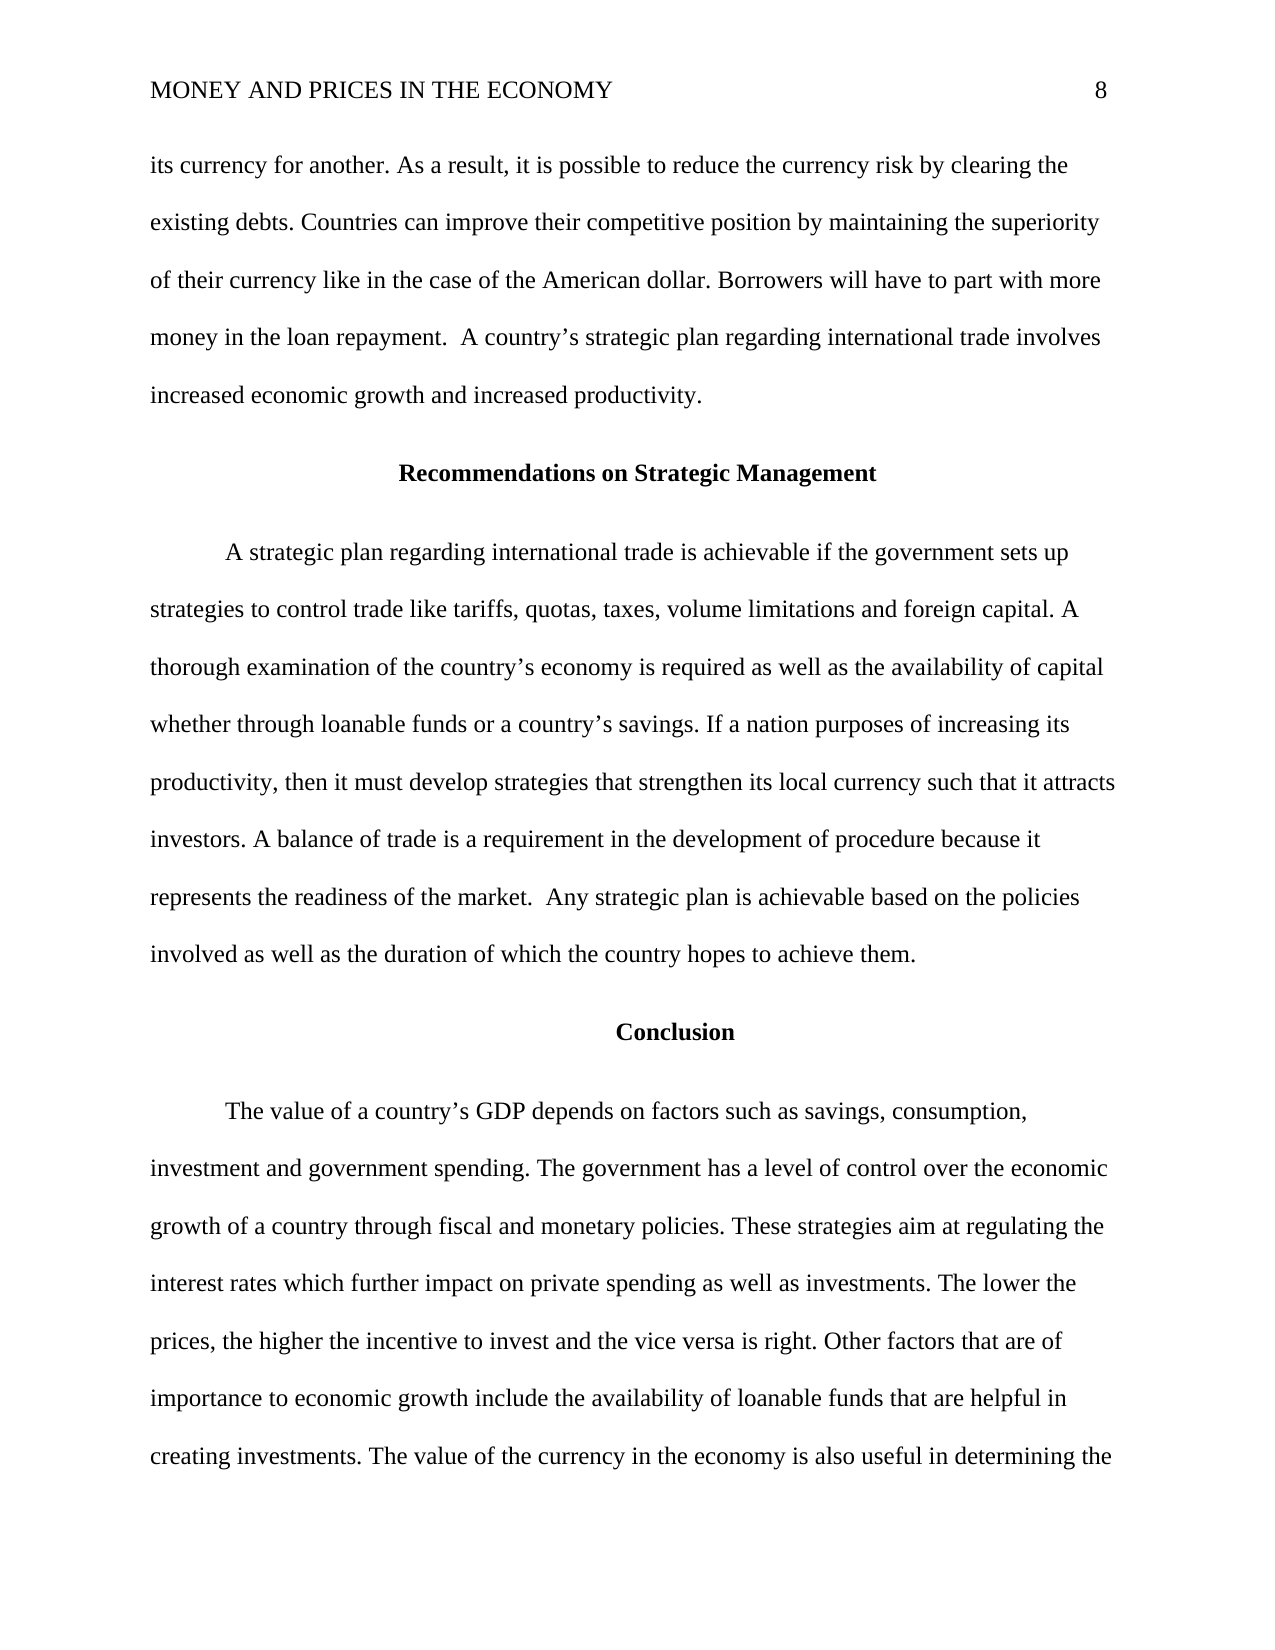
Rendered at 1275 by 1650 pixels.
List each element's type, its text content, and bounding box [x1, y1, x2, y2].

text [150, 1096, 1125, 1469]
text Recommendations on Strategic Management [150, 458, 1125, 487]
text Conclusion [150, 1017, 1125, 1046]
text A strategic plan regarding international trade is achievable if the government sets up strategies to control trade like tariffs, quotas, taxes, volume limitations and foreign capital. A thorough examination of the country’s economy is required as well as the availability of capital whether through loanable funds or a country’s savings. If a nation purposes of increasing its productivity, then it must develop strategies that strengthen its local currency such that it attracts investors. A balance of trade is a requirement in the development of procedure because it represents the readiness of the market. Any strategic plan is achievable based on the policies involved as well as the duration of which the country hopes to achieve them. [150, 537, 1125, 968]
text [150, 150, 1125, 409]
